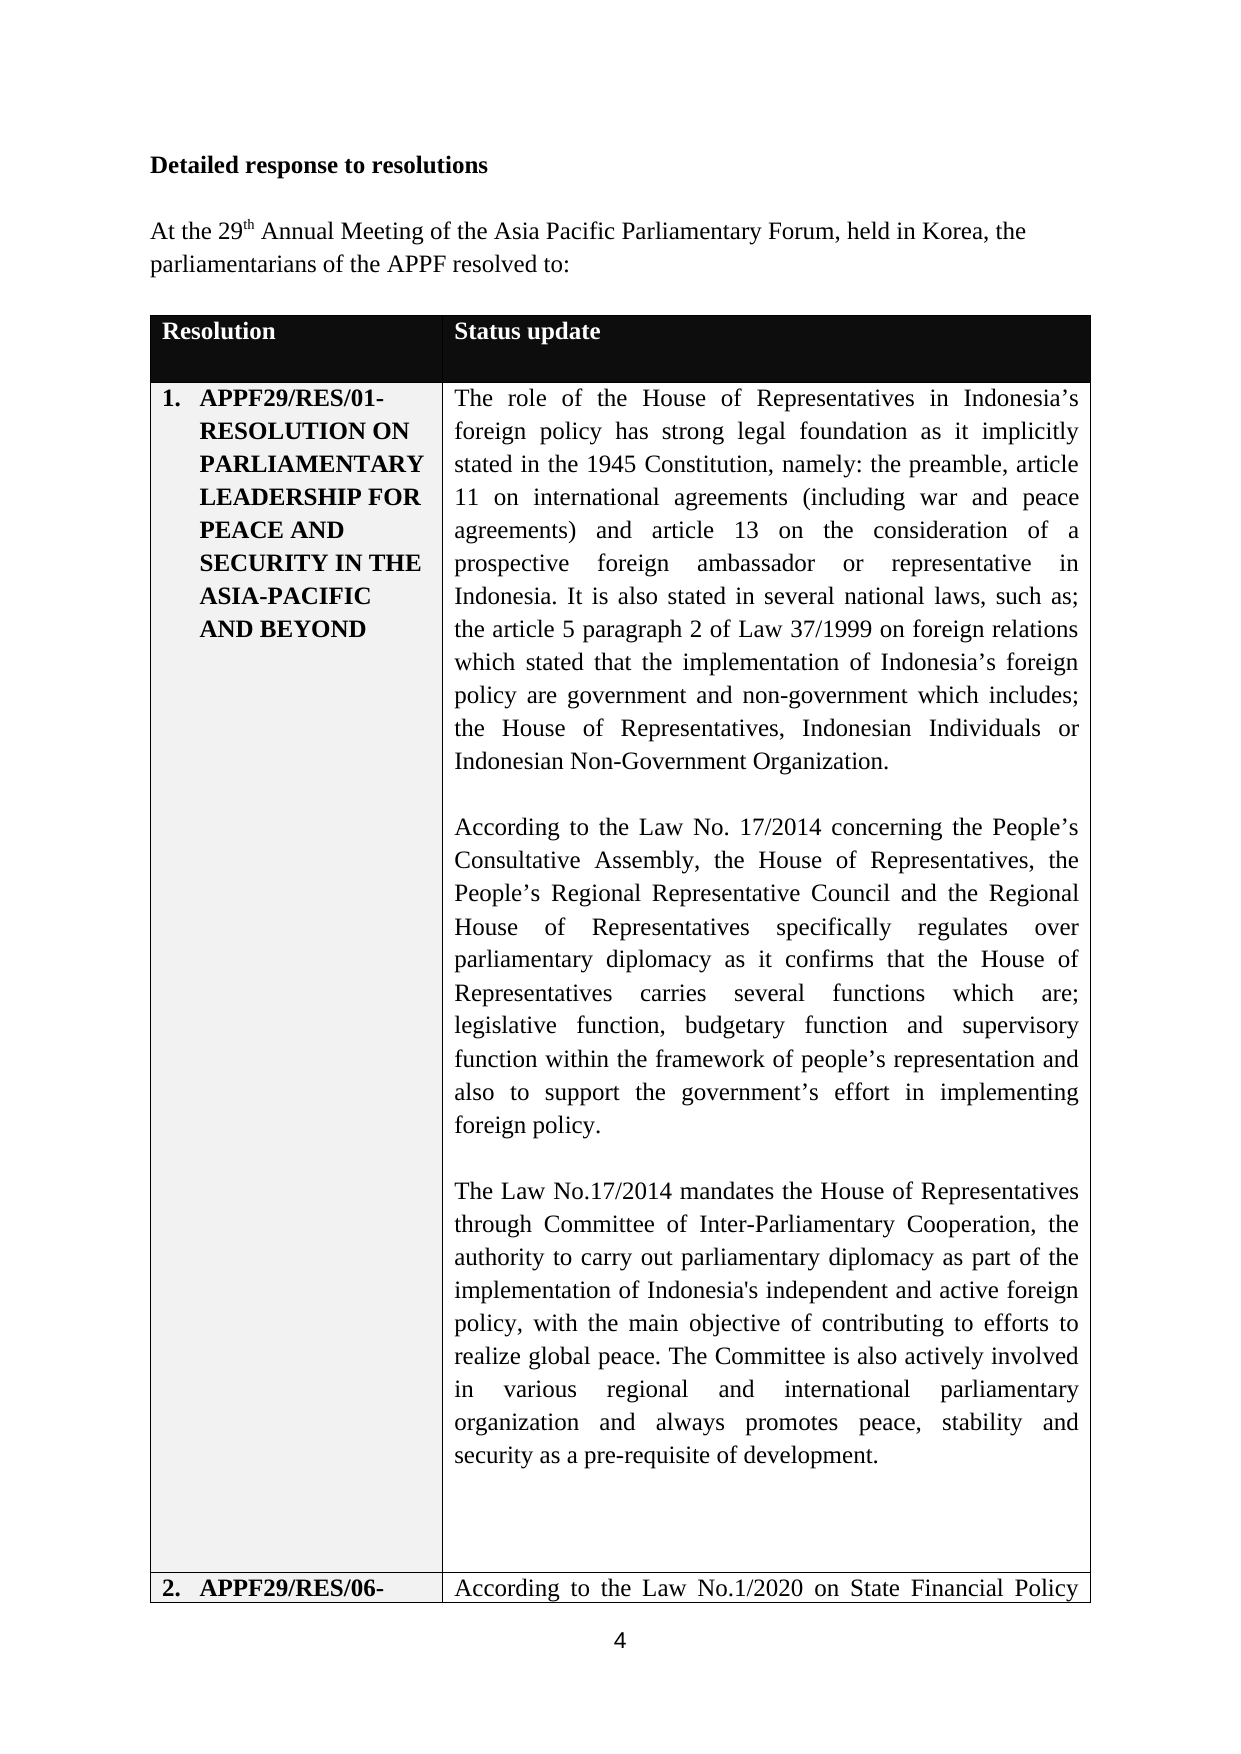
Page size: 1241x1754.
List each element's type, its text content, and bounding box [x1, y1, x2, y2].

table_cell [151, 1573, 442, 1602]
subtitle Detailed response to resolutions [150, 150, 1090, 179]
table_cell APPF29/RES/01-RESOLUTION ON PARLIAMENTARY LEADERSHIP FOR PEACE AND SECURITY IN THE ASIA-PACIFIC AND BEYOND [151, 383, 442, 1572]
table_header Resolution [151, 316, 442, 382]
text At the 29th Annual Meeting of the Asia Pacific Parliamentary Forum, held in Korea, the parliamentarians of the APPF resolved to: [150, 216, 1090, 278]
table_cell The role of the House of Representatives in Indonesia’s foreign policy has strong legal foundation as it implicitly stated in the 1945 Constitution, namely: the preamble, article 11 on international agreements (including war and peace agreements) and article 13 on the consideration of a prospective foreign ambassador or representative in Indonesia. It is also stated in several national laws, such as; the article 5 paragraph 2 of Law 37/1999 on foreign relations which stated that the implementation of Indonesia’s foreign policy are government and non-government which includes; the House of Representatives, Indonesian Individuals or Indonesian Non-Government Organization. According to the Law No. 17/2014 concerning the People’s Consultative Assembly, the House of Representatives, the People’s Regional Representative Council and the Regional House of Representatives specifically regulates over parliamentary diplomacy as it confirms that the House of Representatives carries several functions which are; legislative function, budgetary function and supervisory function within the framework of people’s representation and also to support the government’s effort in implementing foreign policy. The Law No.17/2014 mandates the House of Representatives through Committee of Inter-Parliamentary Cooperation, the authority to carry out parliamentary diplomacy as part of the implementation of Indonesia's independent and active foreign policy, with the main objective of contributing to efforts to realize global peace. The Committee is also actively involved in various regional and international parliamentary organization and always promotes peace, stability and security as a pre-requisite of development. [443, 383, 1090, 1572]
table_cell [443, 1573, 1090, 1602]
table_header Status update [443, 316, 1090, 382]
